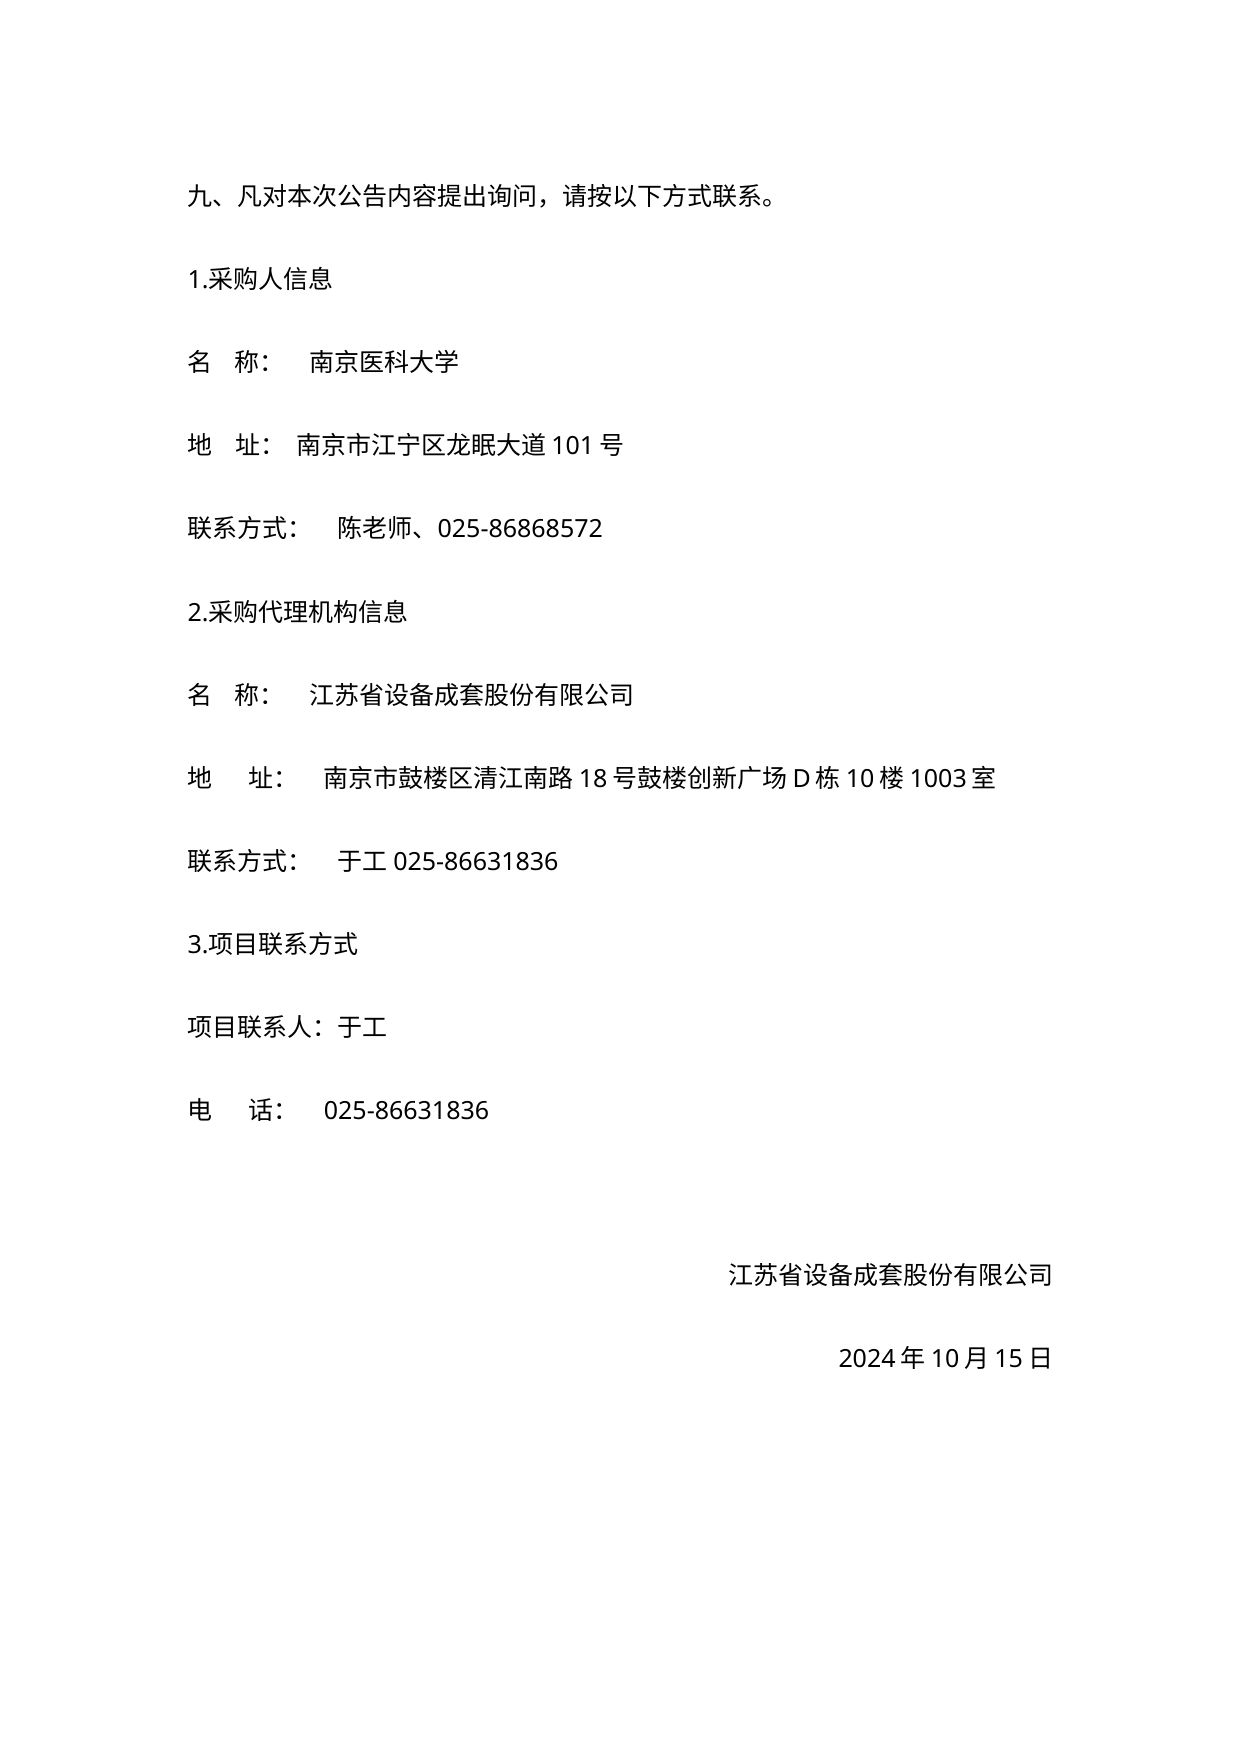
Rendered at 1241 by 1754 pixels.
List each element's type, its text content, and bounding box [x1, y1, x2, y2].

text 名 称： 南京医科大学 [187, 328, 1053, 393]
text 九、凡对本次公告内容提出询问，请按以下方式联系。 [187, 162, 1053, 227]
text 项目联系人：于工 [187, 993, 1053, 1058]
text 地 址： 南京市江宁区龙眠大道101号 [187, 411, 1053, 476]
text 名 称： 江苏省设备成套股份有限公司 [187, 661, 1053, 726]
text 江苏省设备成套股份有限公司 [187, 1241, 1053, 1306]
text 电 话： 025-86631836 [187, 1076, 1053, 1141]
text 3.项目联系方式 [187, 910, 1053, 975]
text 联系方式： 于工 025-86631836 [187, 827, 1053, 892]
text 地 址： 南京市鼓楼区清江南路18号鼓楼创新广场D栋10楼1003室 [187, 744, 1053, 809]
text 1.采购人信息 [187, 245, 1053, 310]
text 2024年10月15日 [187, 1324, 1053, 1389]
text 联系方式： 陈老师、025-86868572 [187, 494, 1053, 559]
text 2.采购代理机构信息 [187, 578, 1053, 643]
